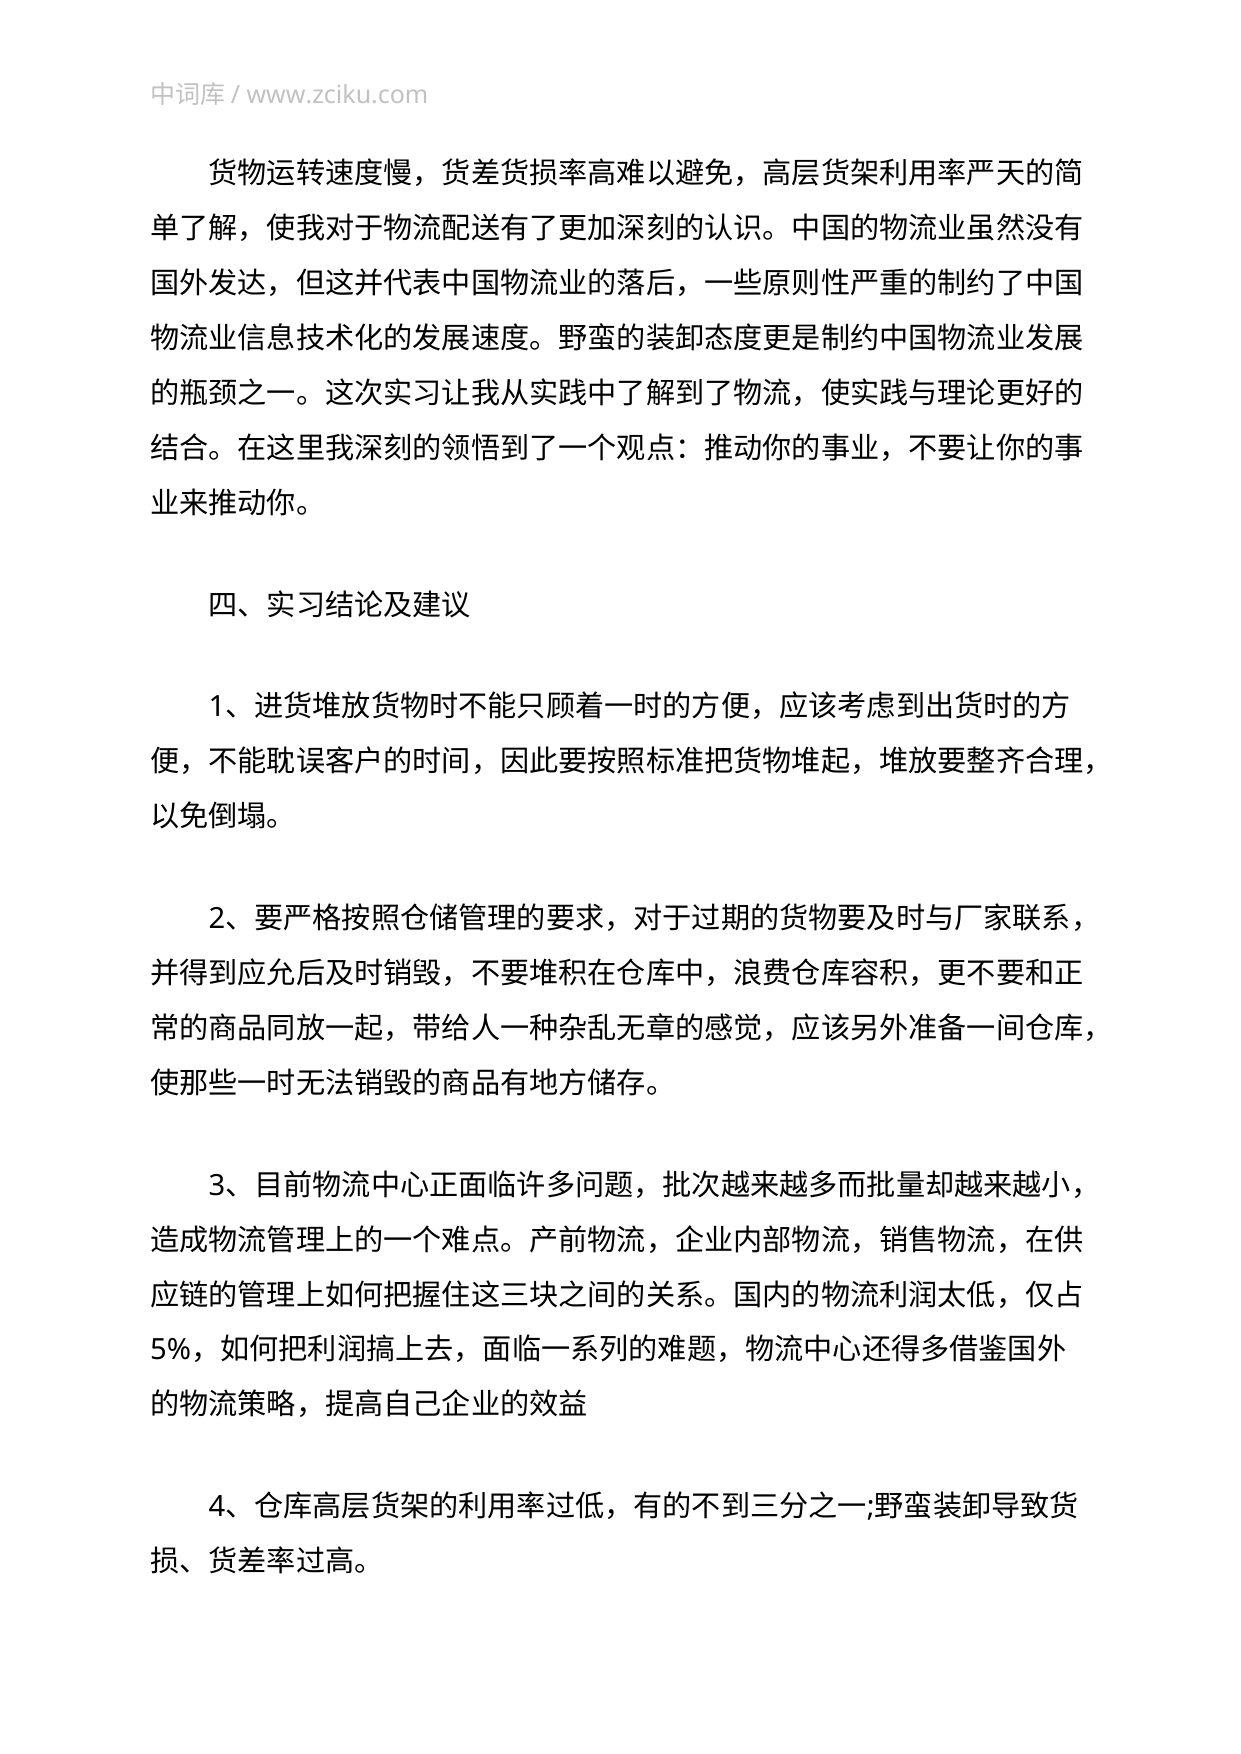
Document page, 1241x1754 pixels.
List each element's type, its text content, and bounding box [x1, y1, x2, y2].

text 四、实习结论及建议 [150, 581, 1090, 623]
text 4、仓库高层货架的利用率过低，有的不到三分之一;野蛮装卸导致货损、货差率过高。 [150, 1483, 1090, 1580]
text 1、进货堆放货物时不能只顾着一时的方便，应该考虑到出货时的方便，不能耽误客户的时间，因此要按照标准把货物堆起，堆放要整齐合理，以免倒塌。 [150, 683, 1090, 835]
text 3、目前物流中心正面临许多问题，批次越来越多而批量却越来越小，造成物流管理上的一个难点。产前物流，企业内部物流，销售物流，在供应链的管理上如何把握住这三块之间的关系。国内的物流利润太低，仅占5%，如何把利润搞上去，面临一系列的难题，物流中心还得多借鉴国外的物流策略，提高自己企业的效益 [150, 1161, 1090, 1423]
text 货物运转速度慢，货差货损率高难以避免，高层货架利用率严天的简单了解，使我对于物流配送有了更加深刻的认识。中国的物流业虽然没有国外发达，但这并代表中国物流业的落后，一些原则性严重的制约了中国物流业信息技术化的发展速度。野蛮的装卸态度更是制约中国物流业发展的瓶颈之一。这次实习让我从实践中了解到了物流，使实践与理论更好的结合。在这里我深刻的领悟到了一个观点：推动你的事业，不要让你的事业来推动你。 [150, 150, 1090, 522]
text 2、要严格按照仓储管理的要求，对于过期的货物要及时与厂家联系，并得到应允后及时销毁，不要堆积在仓库中，浪费仓库容积，更不要和正常的商品同放一起，带给人一种杂乱无章的感觉，应该另外准备一间仓库，使那些一时无法销毁的商品有地方储存。 [150, 894, 1090, 1102]
